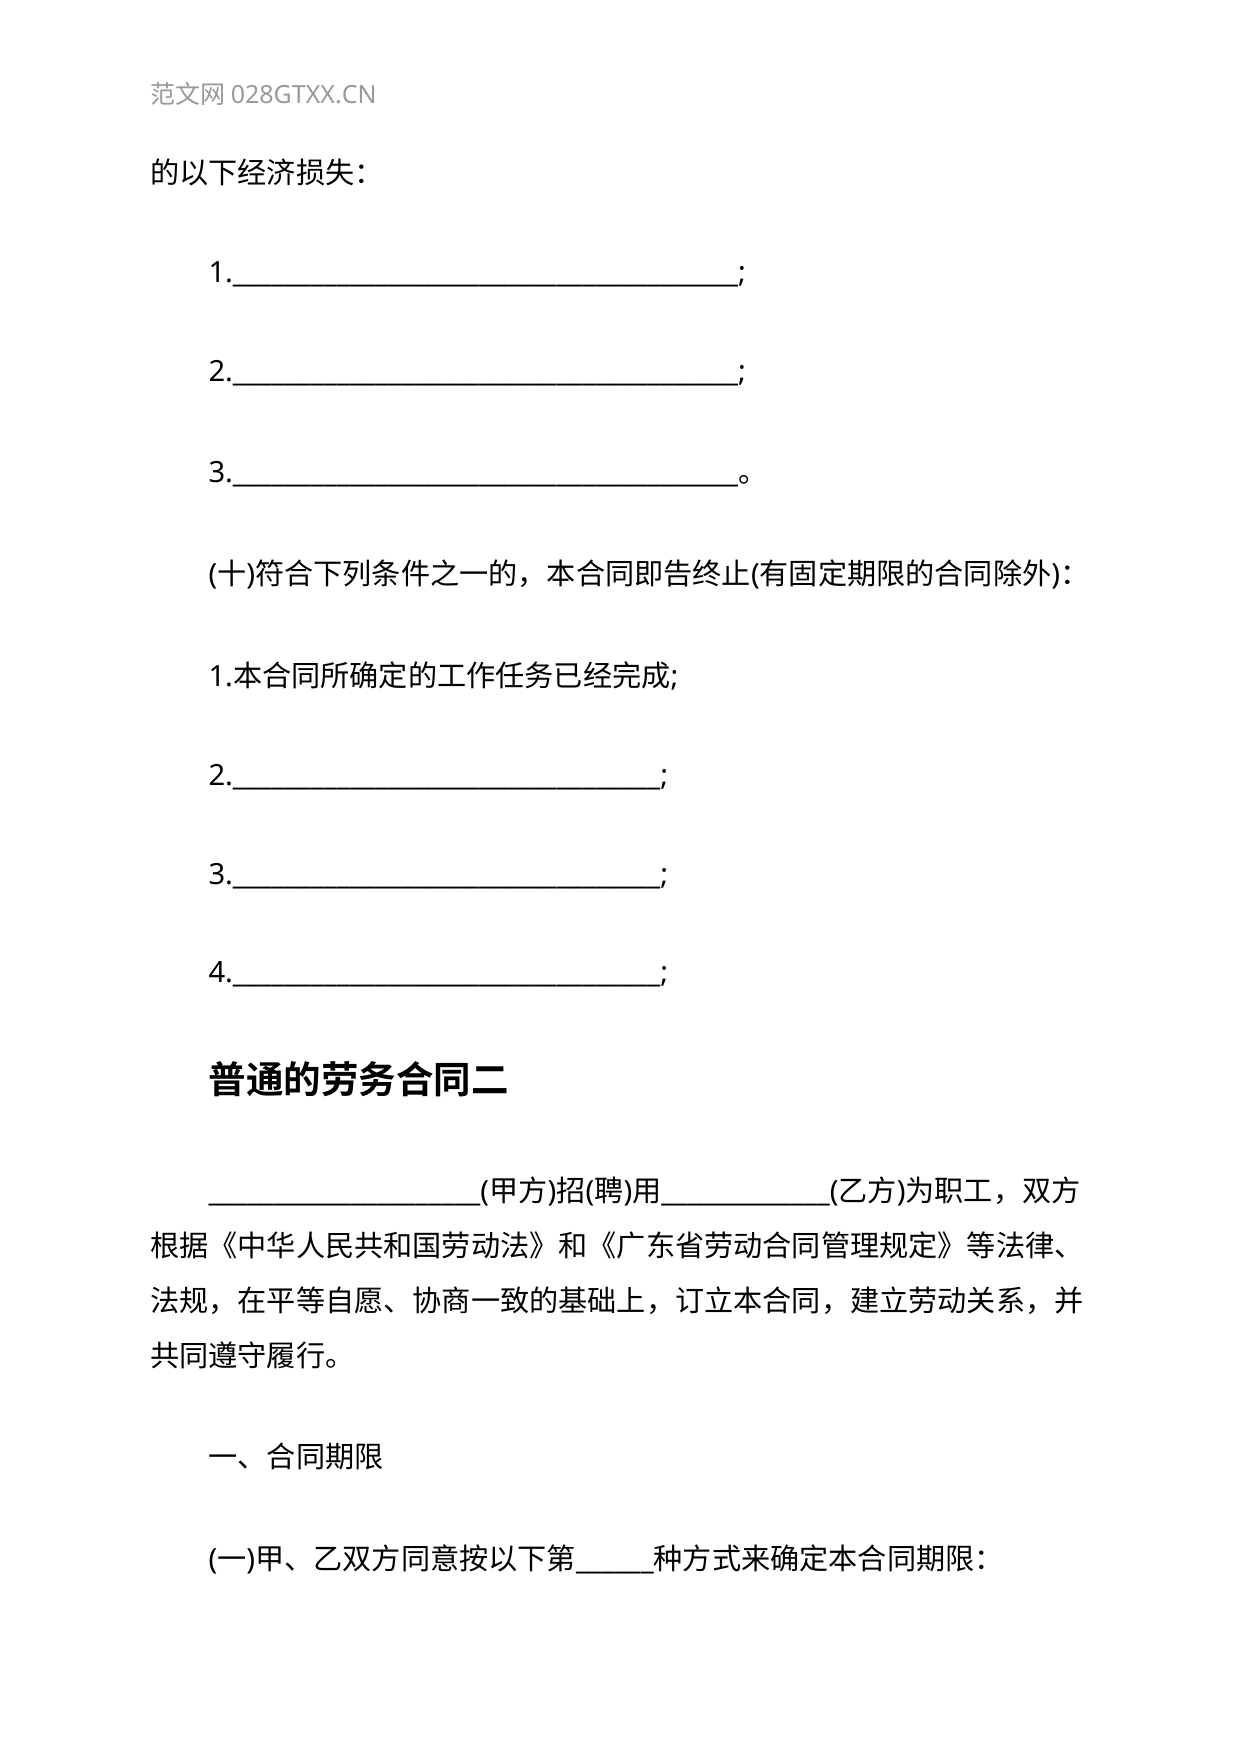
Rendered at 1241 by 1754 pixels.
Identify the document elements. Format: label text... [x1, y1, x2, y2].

text 3._________________________________; [150, 853, 1090, 893]
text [150, 150, 1090, 192]
text _____________________(甲方)招(聘)用_____________(乙方)为职工，双方根据《中华人民共和国劳动法》和《广东省劳动合同管理规定》等法律、法规，在平等自愿、协商一致的基础上，订立本合同，建立劳动关系，并共同遵守履行。 [150, 1167, 1090, 1374]
text (一)甲、乙双方同意按以下第______种方式来确定本合同期限： [150, 1536, 1090, 1578]
text (十)符合下列条件之一的，本合同即告终止(有固定期限的合同除外)： [150, 551, 1090, 593]
text 4._________________________________; [150, 951, 1090, 991]
text 2._________________________________; [150, 754, 1090, 794]
text 2._______________________________________; [150, 350, 1090, 390]
text 普通的劳务合同二 [150, 1050, 1090, 1104]
text 1.本合同所确定的工作任务已经完成; [150, 653, 1090, 695]
text 一、合同期限 [150, 1434, 1090, 1476]
text 3._______________________________________。 [150, 449, 1090, 491]
text 1._______________________________________; [150, 252, 1090, 291]
